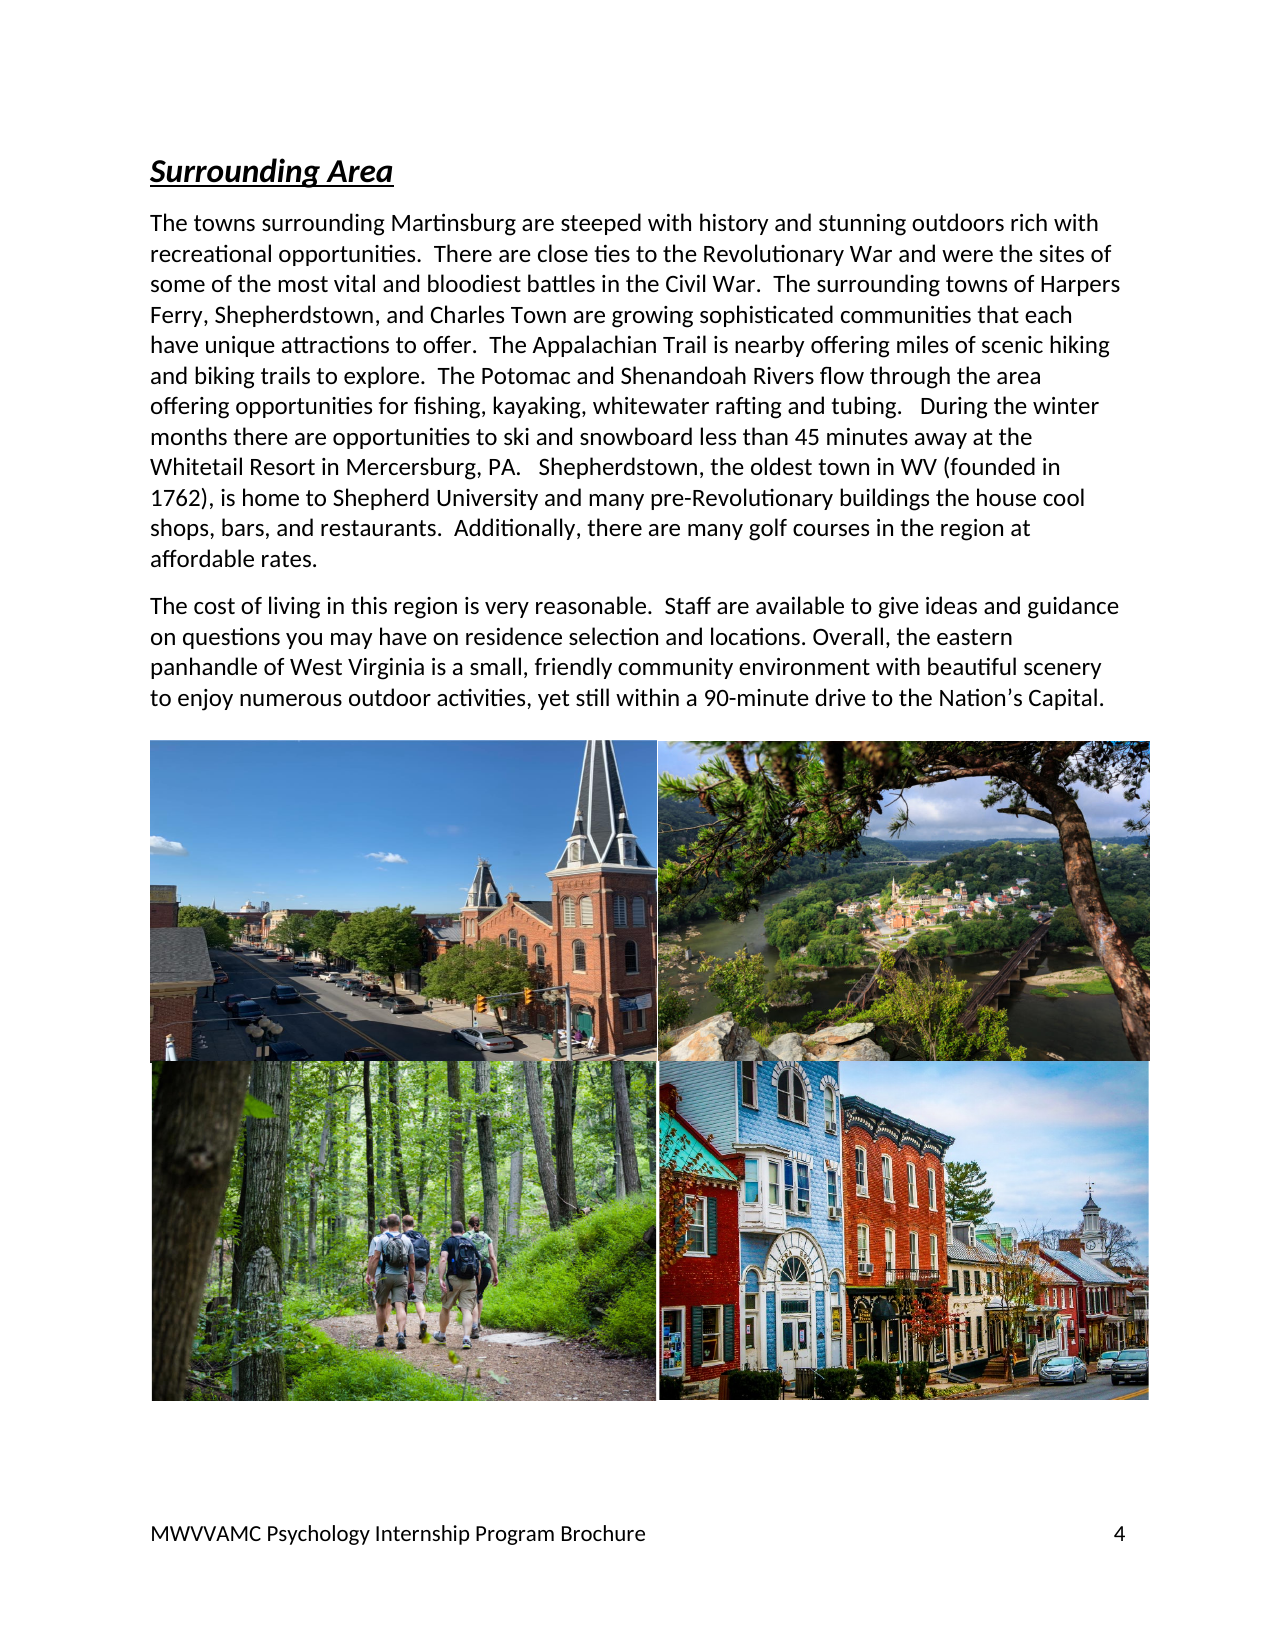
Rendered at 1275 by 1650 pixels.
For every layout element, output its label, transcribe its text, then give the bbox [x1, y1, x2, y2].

picture [150, 740, 1150, 1399]
text The towns surrounding Martinsburg are steeped with history and stunning outdoors rich with recreational opportunities. There are close ties to the Revolutionary War and were the sites of some of the most vital and bloodiest battles in the Civil War. The surrounding towns of Harpers Ferry, Shepherdstown, and Charles Town are growing sophisticated communities that each have unique attractions to offer. The Appalachian Trail is nearby offering miles of scenic hiking and biking trails to explore. The Potomac and Shenandoah Rivers flow through the area offering opportunities for fishing, kayaking, whitewater rafting and tubing. During the winter months there are opportunities to ski and snowboard less than 45 minutes away at the Whitetail Resort in Mercersburg, PA. Shepherdstown, the oldest town in WV (founded in 1762), is home to Shepherd University and many pre-Revolutionary buildings the house cool shops, bars, and restaurants. Additionally, there are many golf courses in the region at affordable rates. [150, 207, 1125, 574]
picture [815, 1061, 823, 1068]
subtitle Surrounding Area [150, 150, 1125, 191]
text The cost of living in this region is very reasonable. Staff are available to give ideas and guidance on questions you may have on residence selection and locations. Overall, the eastern panhandle of West Virginia is a small, friendly community environment with beautiful scenery to enjoy numerous outdoor activities, yet still within a 90-minute drive to the Nation’s Capital. [150, 590, 1125, 712]
